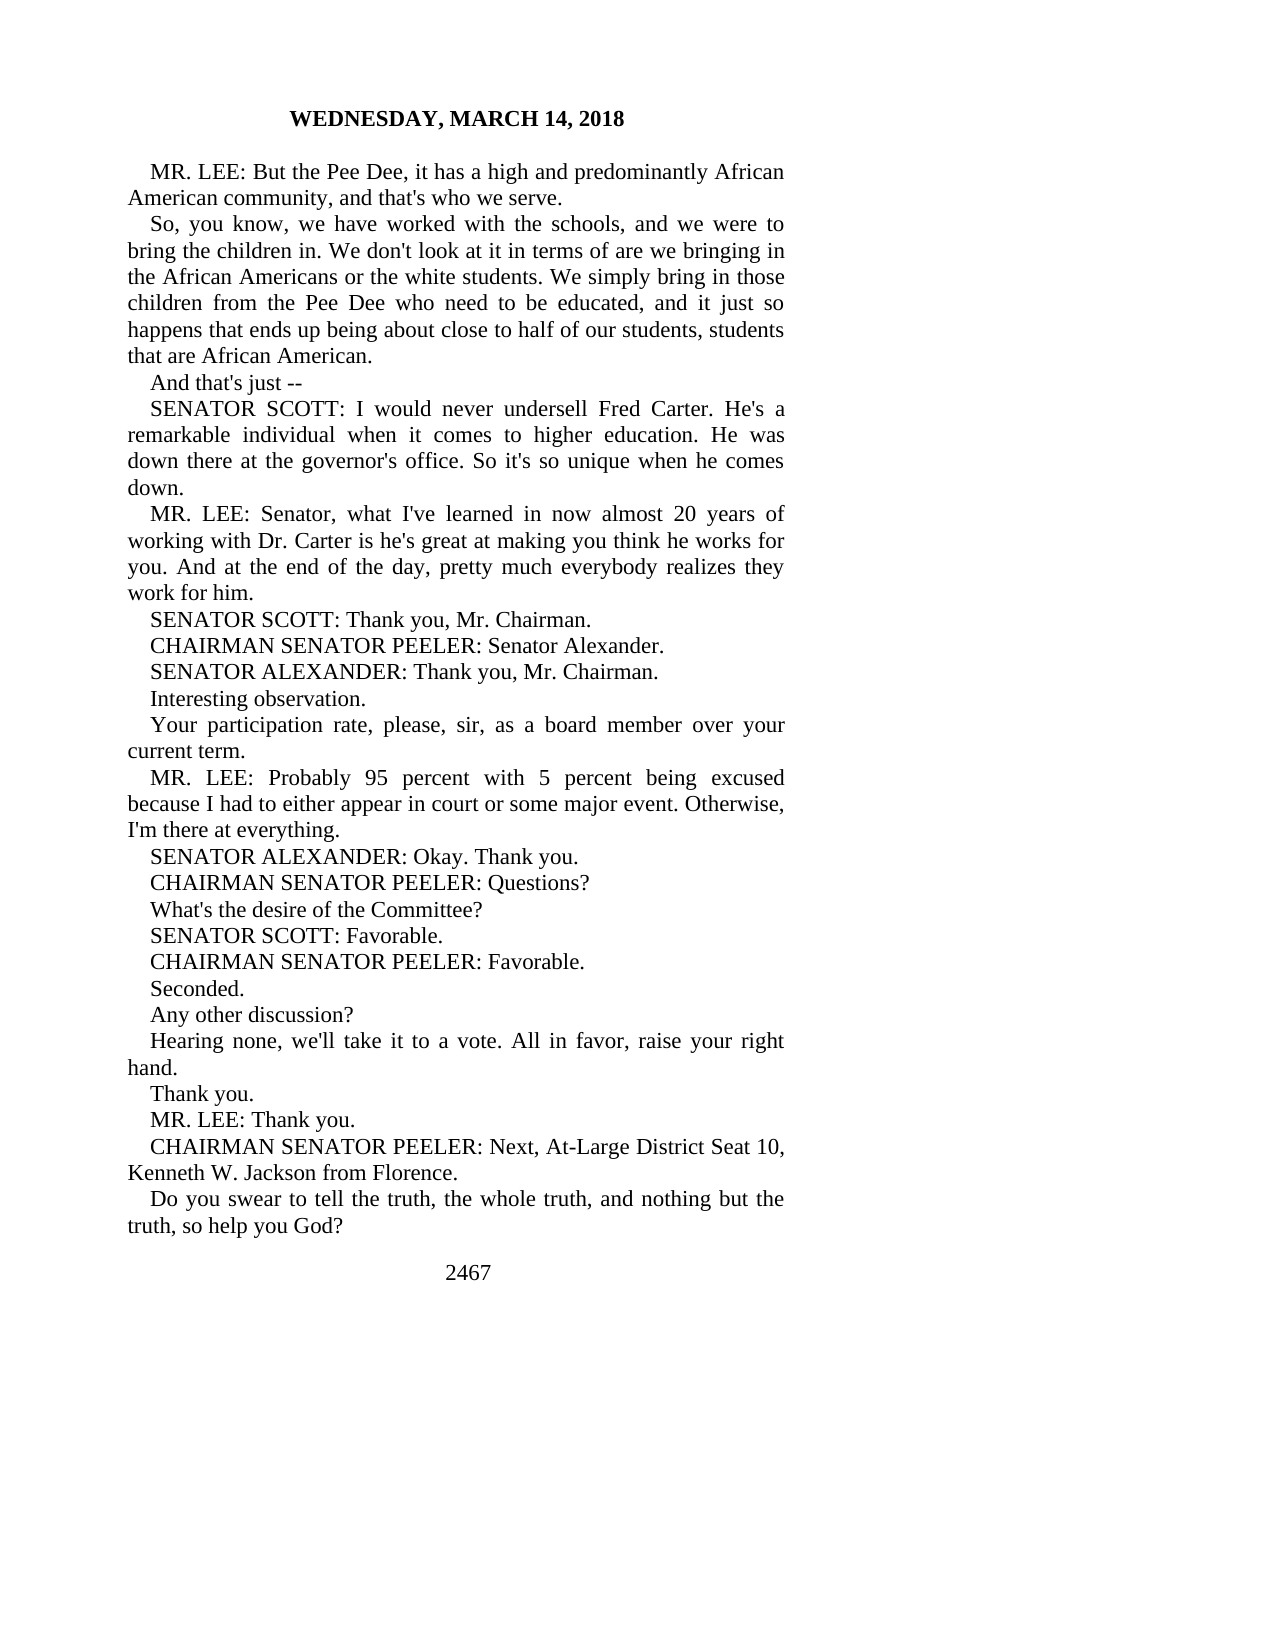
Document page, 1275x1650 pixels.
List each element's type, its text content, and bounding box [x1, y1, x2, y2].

text SENATOR SCOTT: Thank you, Mr. Chairman. [127, 606, 786, 632]
text Do you swear to tell the truth, the whole truth, and nothing but the truth, so help you God? [127, 1186, 786, 1238]
text What's the desire of the Committee? [127, 896, 786, 922]
text SENATOR ALEXANDER: Thank you, Mr. Chairman. [127, 658, 786, 685]
text Thank you. [127, 1080, 786, 1106]
text MR. LEE: Thank you. [127, 1106, 786, 1133]
text Any other discussion? [127, 1001, 786, 1027]
text CHAIRMAN SENATOR PEELER: Questions? [127, 869, 786, 896]
text SENATOR ALEXANDER: Okay. Thank you. [127, 843, 786, 869]
text SENATOR SCOTT: Favorable. [127, 922, 786, 948]
text And that's just -- [127, 368, 786, 395]
text CHAIRMAN SENATOR PEELER: Senator Alexander. [127, 632, 786, 658]
text SENATOR SCOTT: I would never undersell Fred Carter. He's a remarkable individual when it comes to higher education. He was down there at the governor's office. So it's so unique when he comes down. [127, 395, 786, 500]
text CHAIRMAN SENATOR PEELER: Next, At-Large District Seat 10, Kenneth W. Jackson from Florence. [127, 1133, 786, 1186]
text So, you know, we have worked with the schools, and we were to bring the children in. We don't look at it in terms of are we bringing in the African Americans or the white students. We simply bring in those children from the Pee Dee who need to be educated, and it just so happens that ends up being about close to half of our students, students that are African American. [127, 210, 786, 368]
text Hearing none, we'll take it to a vote. All in favor, raise your right hand. [127, 1027, 786, 1080]
text MR. LEE: Probably 95 percent with 5 percent being excused because I had to either appear in court or some major event. Otherwise, I'm there at everything. [127, 764, 786, 843]
text CHAIRMAN SENATOR PEELER: Favorable. [127, 948, 786, 975]
text MR. LEE: But the Pee Dee, it has a high and predominantly African American community, and that's who we serve. [127, 158, 786, 210]
text Your participation rate, please, sir, as a board member over your current term. [127, 711, 786, 764]
text MR. LEE: Senator, what I've learned in now almost 20 years of working with Dr. Carter is he's great at making you think he works for you. And at the end of the day, pretty much everybody realizes they work for him. [127, 500, 786, 606]
text Seconded. [127, 975, 786, 1001]
text Interesting observation. [127, 685, 786, 711]
